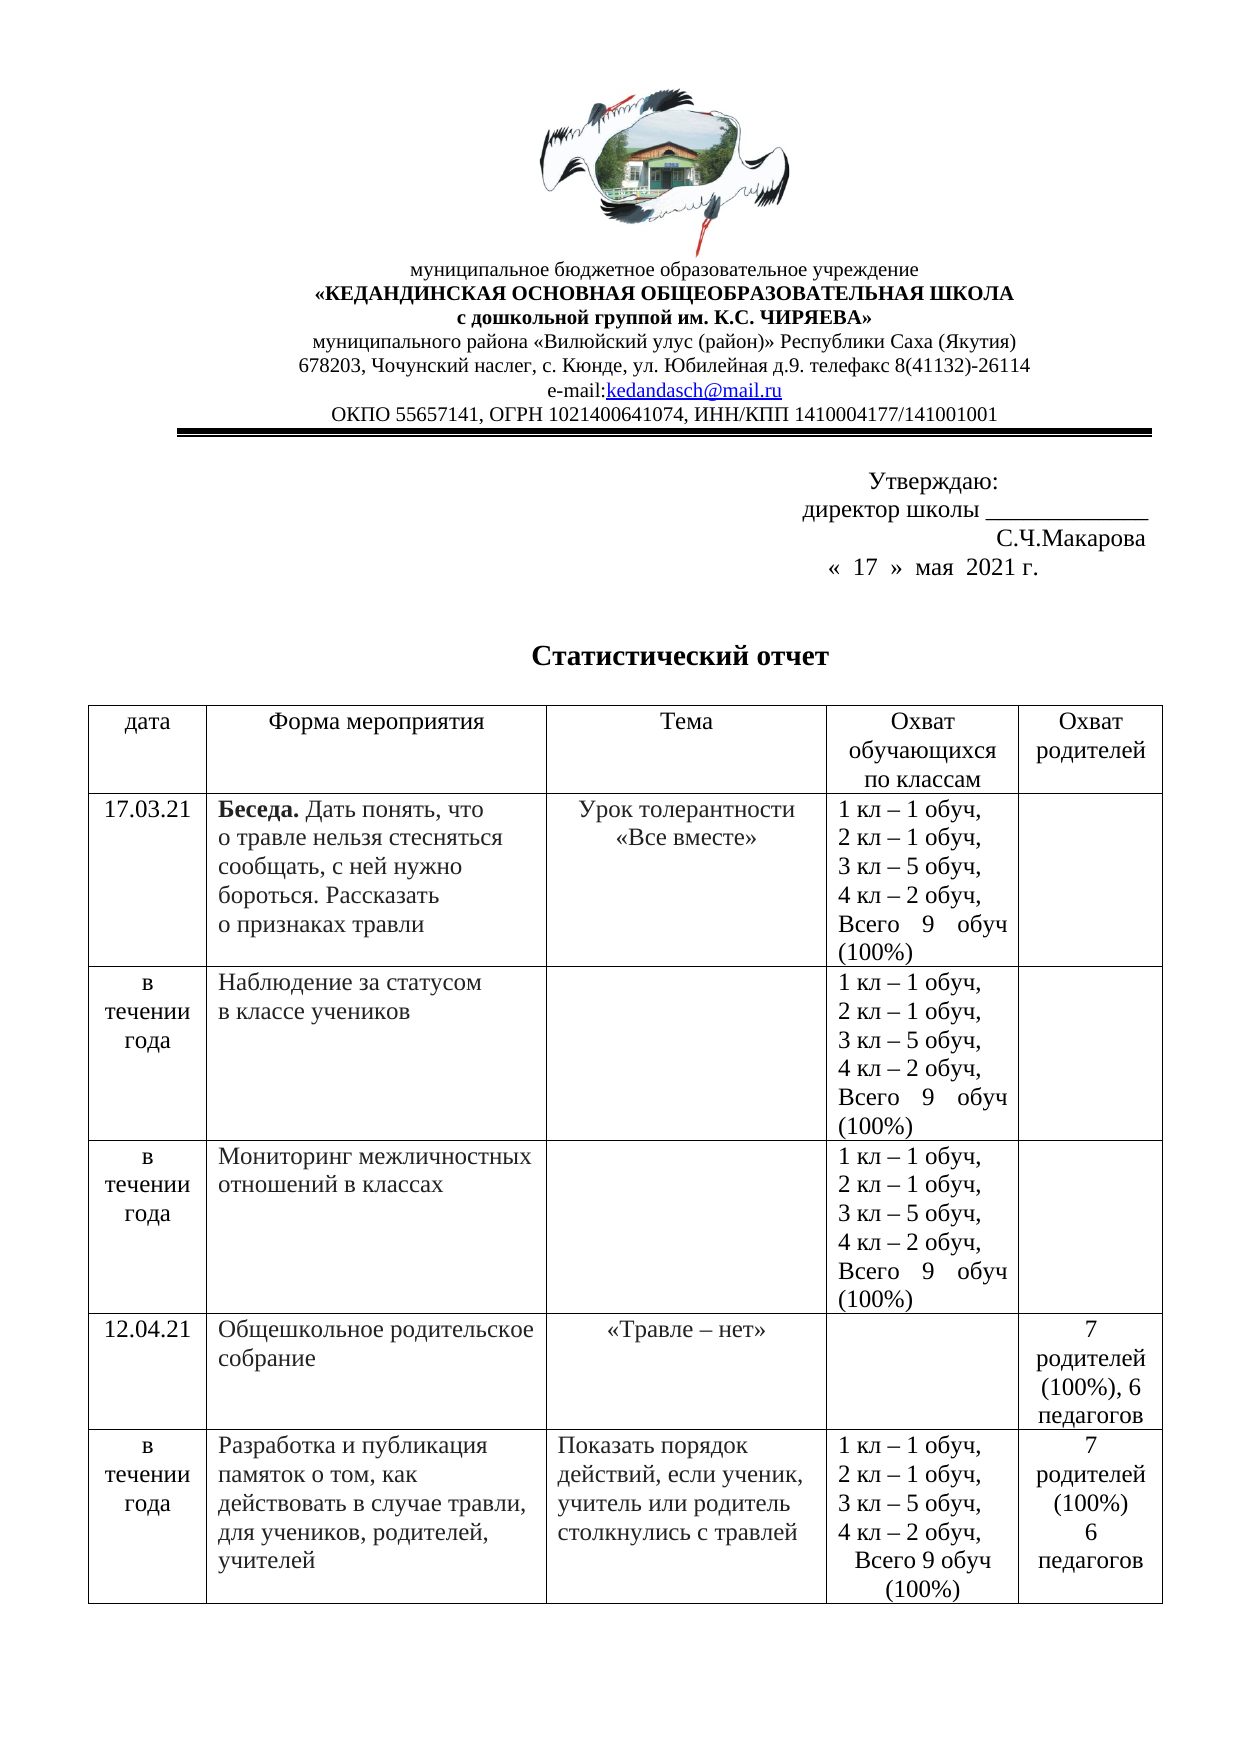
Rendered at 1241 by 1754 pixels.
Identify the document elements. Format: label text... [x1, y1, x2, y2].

table_cell в течении года [89, 1141, 206, 1313]
table_header Охват обучающихся по классам [827, 706, 1018, 793]
table_cell Урок толерантности «Все вместе» [547, 794, 826, 966]
text « 17 » мая 2021 г. [208, 552, 1152, 581]
text муниципального района «Вилюйский улус (район)» Республики Саха (Якутия) [177, 329, 1152, 353]
text с дошкольной группой им. К.С. ЧИРЯЕВА» [177, 305, 1152, 329]
table_cell Беседа. Дать понять, что о травле нельзя стесняться сообщать, с ней нужно бороться. Рассказать о признаках травли [207, 794, 546, 966]
table_cell 7 родителей (100%) 6 педагогов [1019, 1430, 1162, 1603]
text директор школы _____________ [233, 494, 1152, 523]
text Статистический отчет [208, 638, 1152, 672]
picture [539, 88, 790, 258]
text муниципальное бюджетное образовательное учреждение [177, 257, 1152, 281]
text ОКПО 55657141, ОГРН 1021400641074, ИНН/КПП 1410004177/141001001 [177, 402, 1152, 428]
table_header Охват родителей [1019, 706, 1162, 793]
table_header дата [89, 706, 206, 793]
table_cell 1 кл – 1 обуч, 2 кл – 1 обуч, 3 кл – 5 обуч, 4 кл – 2 обуч, Всего 9 обуч (100%) [827, 967, 1018, 1140]
text «КЕДАНДИНСКАЯ ОСНОВНАЯ ОБЩЕОБРАЗОВАТЕЛЬНАЯ ШКОЛА [177, 281, 1152, 305]
table_header Тема [547, 706, 826, 793]
table_cell Мониторинг межличностных отношений в классах [207, 1141, 546, 1313]
text Утверждаю: [233, 466, 1152, 494]
table_cell Наблюдение за статусом в классе учеников [207, 967, 546, 1140]
table_cell [827, 1314, 1018, 1429]
table_cell 1 кл – 1 обуч, 2 кл – 1 обуч, 3 кл – 5 обуч, 4 кл – 2 обуч, Всего 9 обуч (100%) [827, 794, 1018, 966]
table_cell 17.03.21 [89, 794, 206, 966]
text С.Ч.Макарова [233, 523, 1152, 552]
table_cell 7 родителей (100%), 6 педагогов [1019, 1314, 1162, 1429]
table_header Форма мероприятия [207, 706, 546, 793]
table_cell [827, 1430, 1018, 1603]
text 678203, Чочунский наслег, с. Кюнде, ул. Юбилейная д.9. телефакс 8(41132)-26114 [177, 353, 1152, 377]
table_cell 1 кл – 1 обуч, 2 кл – 1 обуч, 3 кл – 5 обуч, 4 кл – 2 обуч, Всего 9 обуч (100%) [827, 1141, 1018, 1313]
table_cell [1019, 967, 1162, 1140]
table_cell [547, 1141, 826, 1313]
table_cell 12.04.21 [89, 1314, 206, 1429]
table_cell «Травле – нет» [547, 1314, 826, 1429]
table_cell Разработка и публикация памяток о том, как действовать в случае травли, для учеников, родителей, учителей [207, 1430, 546, 1603]
table_cell [1019, 794, 1162, 966]
table_cell [1019, 1141, 1162, 1313]
table_cell в течении года [89, 1430, 206, 1603]
text e-mail:kedandasch@mail.ru [177, 377, 1152, 402]
table_cell Показать порядок действий, если ученик, учитель или родитель столкнулись с травлей [547, 1430, 826, 1603]
table_cell в течении года [89, 967, 206, 1140]
table_cell Общешкольное родительское собрание [207, 1314, 546, 1429]
table_cell [547, 967, 826, 1140]
